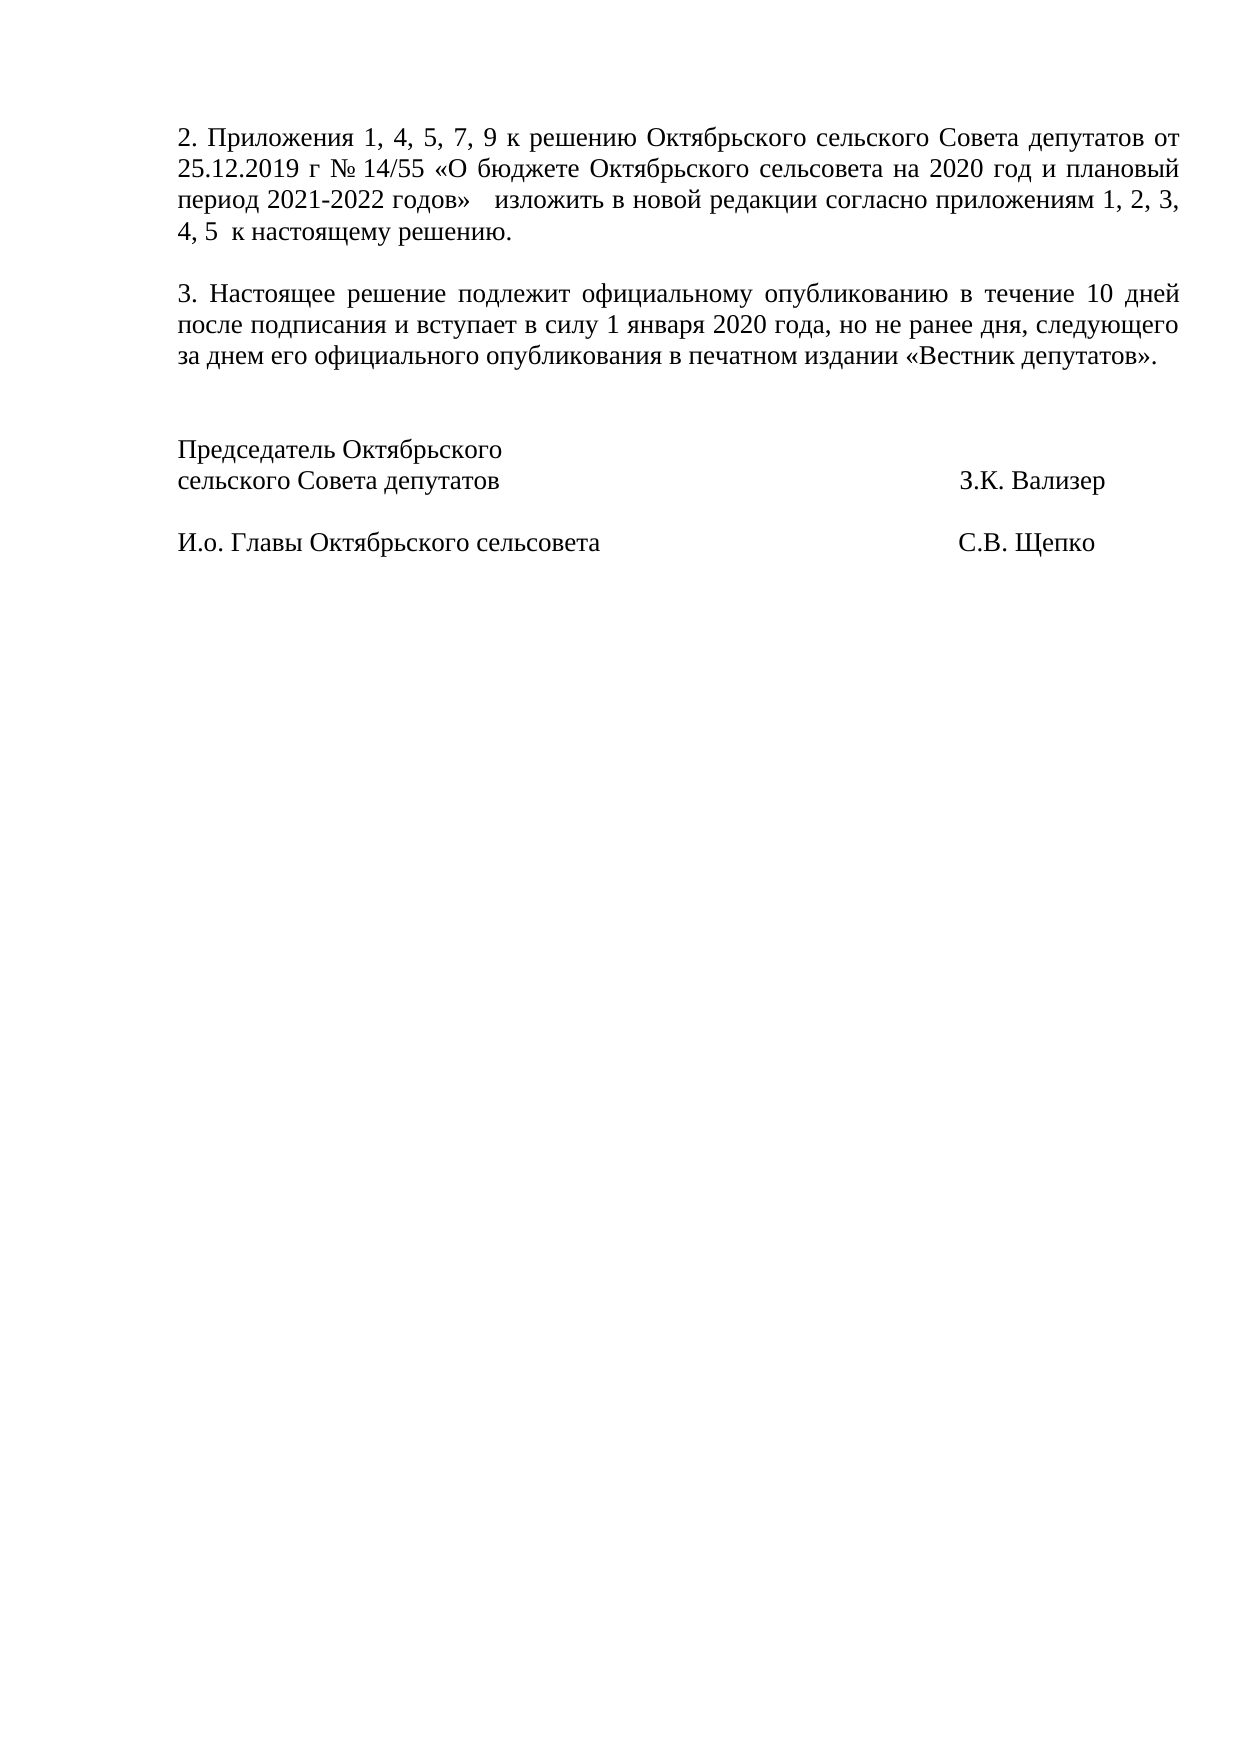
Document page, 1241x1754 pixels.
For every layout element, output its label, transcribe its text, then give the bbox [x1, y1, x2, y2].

text 2. Приложения 1, 4, 5, 7, 9 к решению Октябрьского сельского Совета депутатов от 25.12.2019 г № 14/55 «О бюджете Октябрьского сельсовета на 2020 год и плановый период 2021-2022 годов» изложить в новой редакции согласно приложениям 1, 2, 3, 4, 5 к настоящему решению. [177, 121, 1181, 246]
text 3. Настоящее решение подлежит официальному опубликованию в течение 10 дней после подписания и вступает в силу 1 января 2020 года, но не ранее дня, следующего за днем его официального опубликования в печатном издании «Вестник депутатов». [177, 277, 1181, 371]
text Председатель Октябрьского [177, 433, 1181, 464]
text И.о. Главы Октябрьского сельсовета С.В. Щепко [177, 526, 1181, 557]
text сельского Совета депутатов З.К. Вализер [177, 464, 1181, 495]
